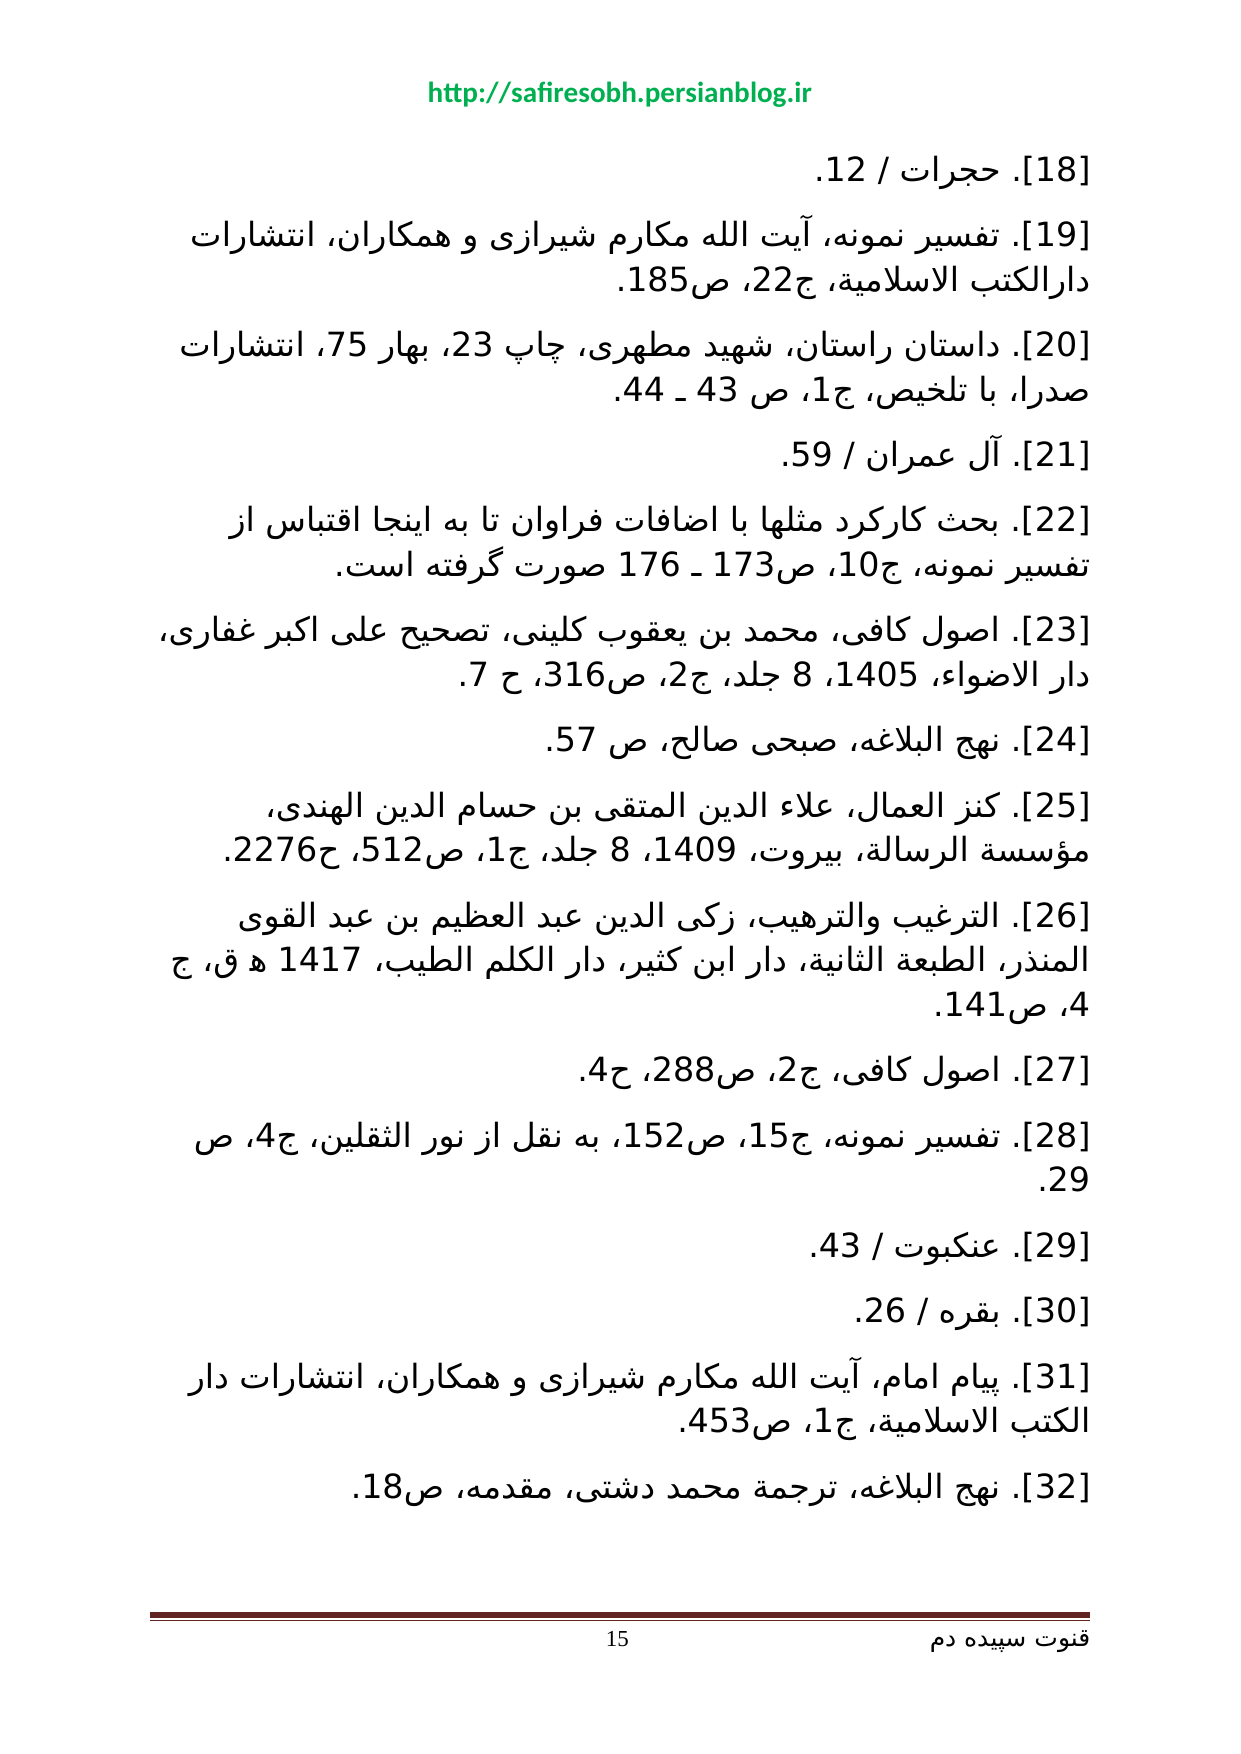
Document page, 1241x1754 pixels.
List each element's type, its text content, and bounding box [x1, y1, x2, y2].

text [19]. تفسیر نمونه، آیت الله مکارم شیرازی و همکاران، انتشارات دارالکتب الاسلامیة، ج22، ص185. [150, 215, 1090, 299]
text [18]. حجرات / 12. [150, 150, 1090, 189]
text [30]. بقره / 26. [150, 1292, 1090, 1331]
text [23]. اصول کافی، محمد بن یعقوب کلینی، تصحیح علی اکبر غفاری، دار الاضواء، 1405، 8 جلد، ج2، ص316، ح 7. [150, 611, 1090, 694]
text [20]. داستان راستان، شهید مطهری، چاپ 23، بهار 75، انتشارات صدرا، با تلخیص، ج1، ص 43 ـ 44. [150, 325, 1090, 409]
text [22]. بحث کارکرد مثلها با اضافات فراوان تا به اینجا اقتباس از تفسیر نمونه، ج10، ص173 ـ 176 صورت گرفته است. [150, 501, 1090, 584]
text [31]. پیام امام، آیت الله مکارم شیرازی و همکاران، انتشارات دار الکتب الاسلامیة، ج1، ص453. [150, 1357, 1090, 1441]
text [21]. آل عمران / 59. [150, 435, 1090, 474]
text [32]. نهج البلاغه، ترجمة محمد دشتی، مقدمه، ص18. [150, 1467, 1090, 1506]
text [28]. تفسیر نمونه، ج15، ص152، به نقل از نور الثقلین، ج4، ص29. [150, 1116, 1090, 1200]
text [25]. کنز العمال، علاء الدین المتقی بن حسام الدین الهندی، مؤسسة الرسالة، بیروت، 1409، 8 جلد، ج1، ص512، ح2276. [150, 786, 1090, 870]
text [29]. عنکبوت / 43. [150, 1226, 1090, 1265]
text [26]. الترغیب والترهیب، زکی الدین عبد العظیم بن عبد القوی المنذر، الطبعة الثانیة، دار ابن کثیر، دار الکلم الطیب، 1417 ه‍ ق، ج4، ص141. [150, 896, 1090, 1024]
text [27]. اصول کافی، ج2، ص288، ح4. [150, 1051, 1090, 1090]
text [24]. نهج البلاغه، صبحی صالح، ص 57. [150, 721, 1090, 760]
